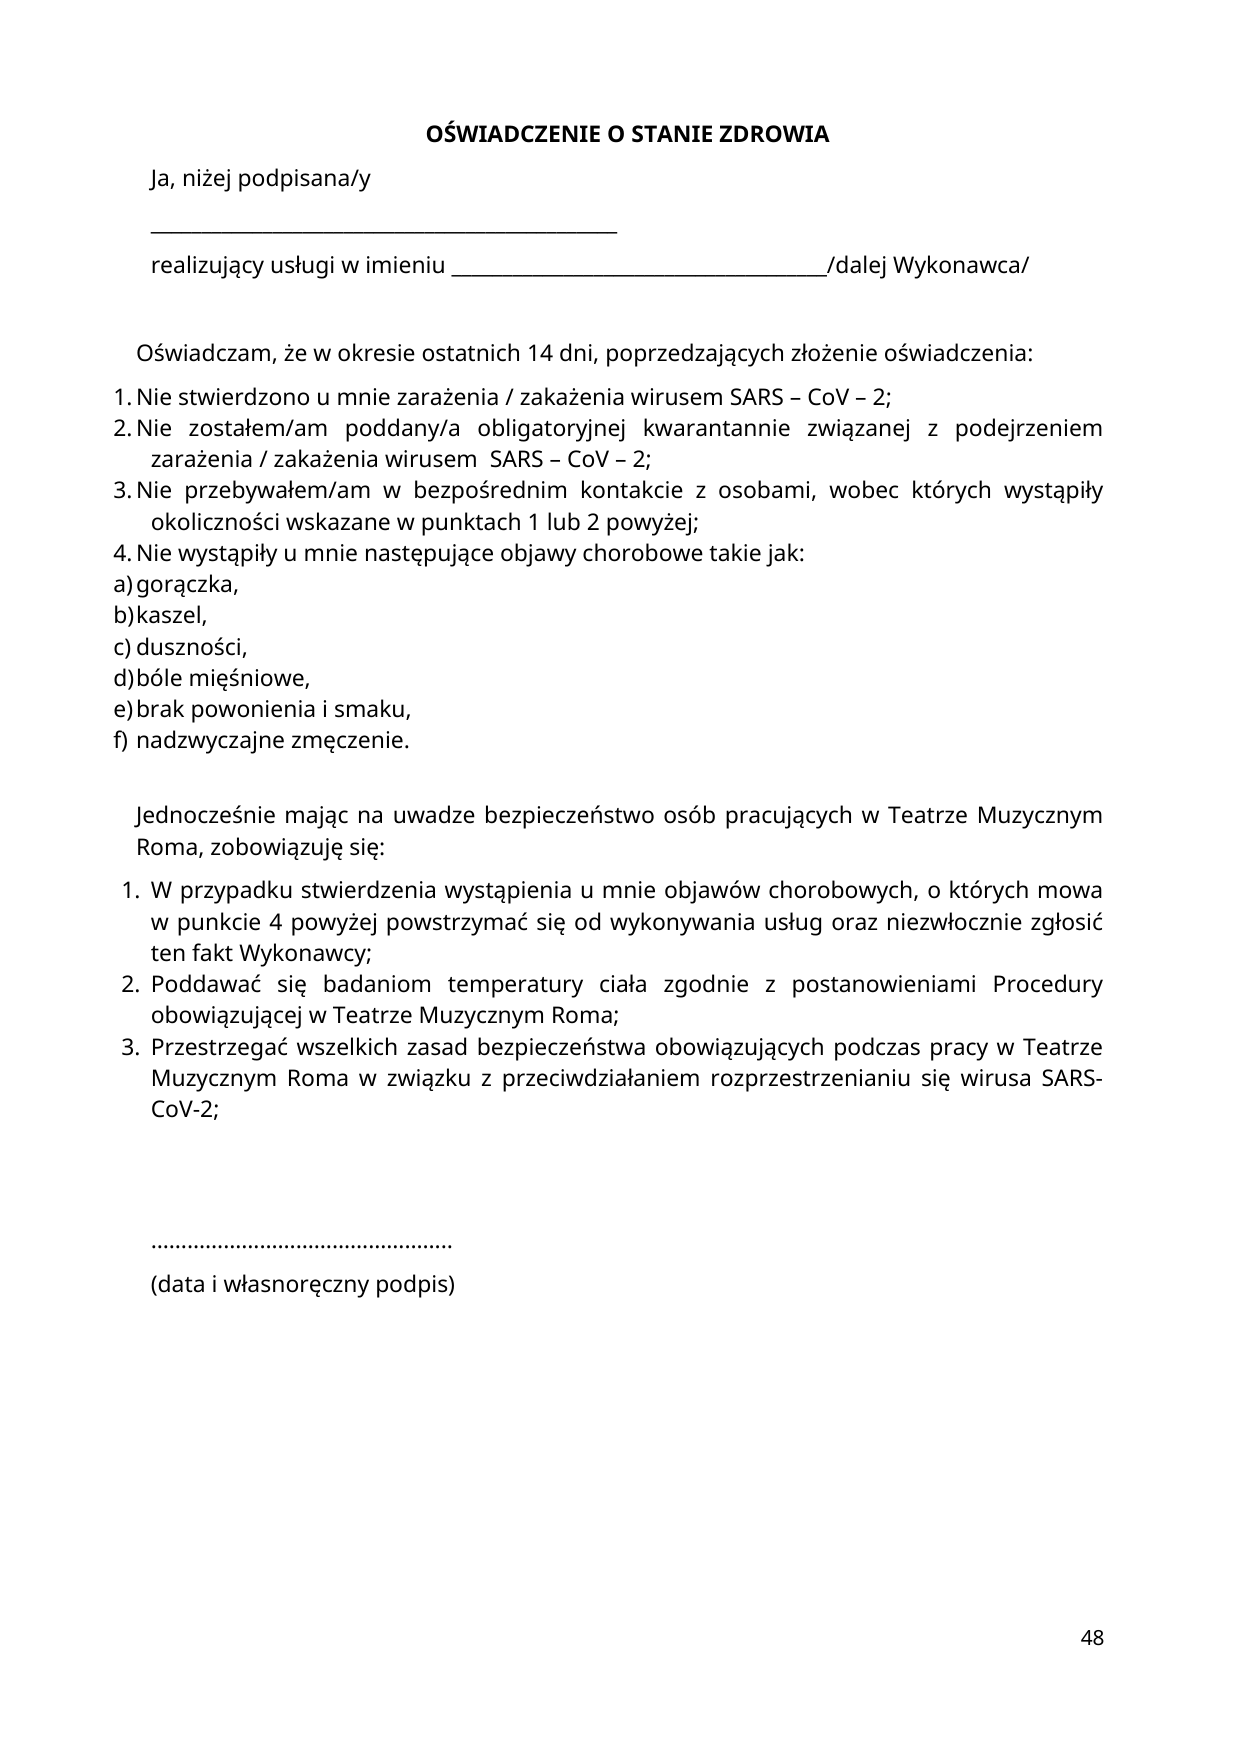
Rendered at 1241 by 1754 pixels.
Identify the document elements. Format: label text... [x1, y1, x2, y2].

text Oświadczam, że w okresie ostatnich 14 dni, poprzedzających złożenie oświadczenia: [136, 337, 1104, 368]
list Nie przebywałem/am w bezpośrednim kontakcie z osobami, wobec których wystąpiły okoliczności wskazane w punktach 1 lub 2 powyżej; [113, 474, 1104, 537]
list Nie stwierdzono u mnie zarażenia / zakażenia wirusem SARS – CoV – 2; [113, 381, 1104, 412]
list nadzwyczajne zmęczenie. [113, 724, 1104, 756]
list duszności, [113, 631, 1104, 662]
text Jednocześnie mając na uwadze bezpieczeństwo osób pracujących w Teatrze Muzycznym Roma, zobowiązuję się: [136, 799, 1104, 862]
text (data i własnoręczny podpis) [151, 1268, 1104, 1299]
list W przypadku stwierdzenia wystąpienia u mnie objawów chorobowych, o których mowa w punkcie 4 powyżej powstrzymać się od wykonywania usług oraz niezwłocznie zgłosić ten fakt Wykonawcy; [121, 874, 1104, 968]
list Poddawać się badaniom temperatury ciała zgodnie z postanowieniami Procedury obowiązującej w Teatrze Muzycznym Roma; [121, 968, 1104, 1031]
text Ja, niżej podpisana/y [151, 162, 1104, 193]
list gorączka, [113, 568, 1104, 599]
list bóle mięśniowe, [113, 662, 1104, 693]
list kaszel, [113, 599, 1104, 631]
text ………………………………………….. [151, 1224, 1104, 1256]
list Nie zostałem/am poddany/a obligatoryjnej kwarantannie związanej z podejrzeniem zarażenia / zakażenia wirusem SARS – CoV – 2; [113, 412, 1104, 474]
text realizujący usługi w imieniu _____________________________________/dalej Wykonawca/ [151, 249, 1104, 281]
list Nie wystąpiły u mnie następujące objawy chorobowe takie jak: [113, 537, 1104, 568]
text OŚWIADCZENIE O STANIE ZDROWIA [151, 118, 1104, 149]
list Przestrzegać wszelkich zasad bezpieczeństwa obowiązujących podczas pracy w Teatrze Muzycznym Roma w związku z przeciwdziałaniem rozprzestrzenianiu się wirusa SARS-CoV-2; [121, 1031, 1104, 1124]
text ______________________________________________ [151, 206, 1104, 237]
list brak powonienia i smaku, [113, 693, 1104, 724]
